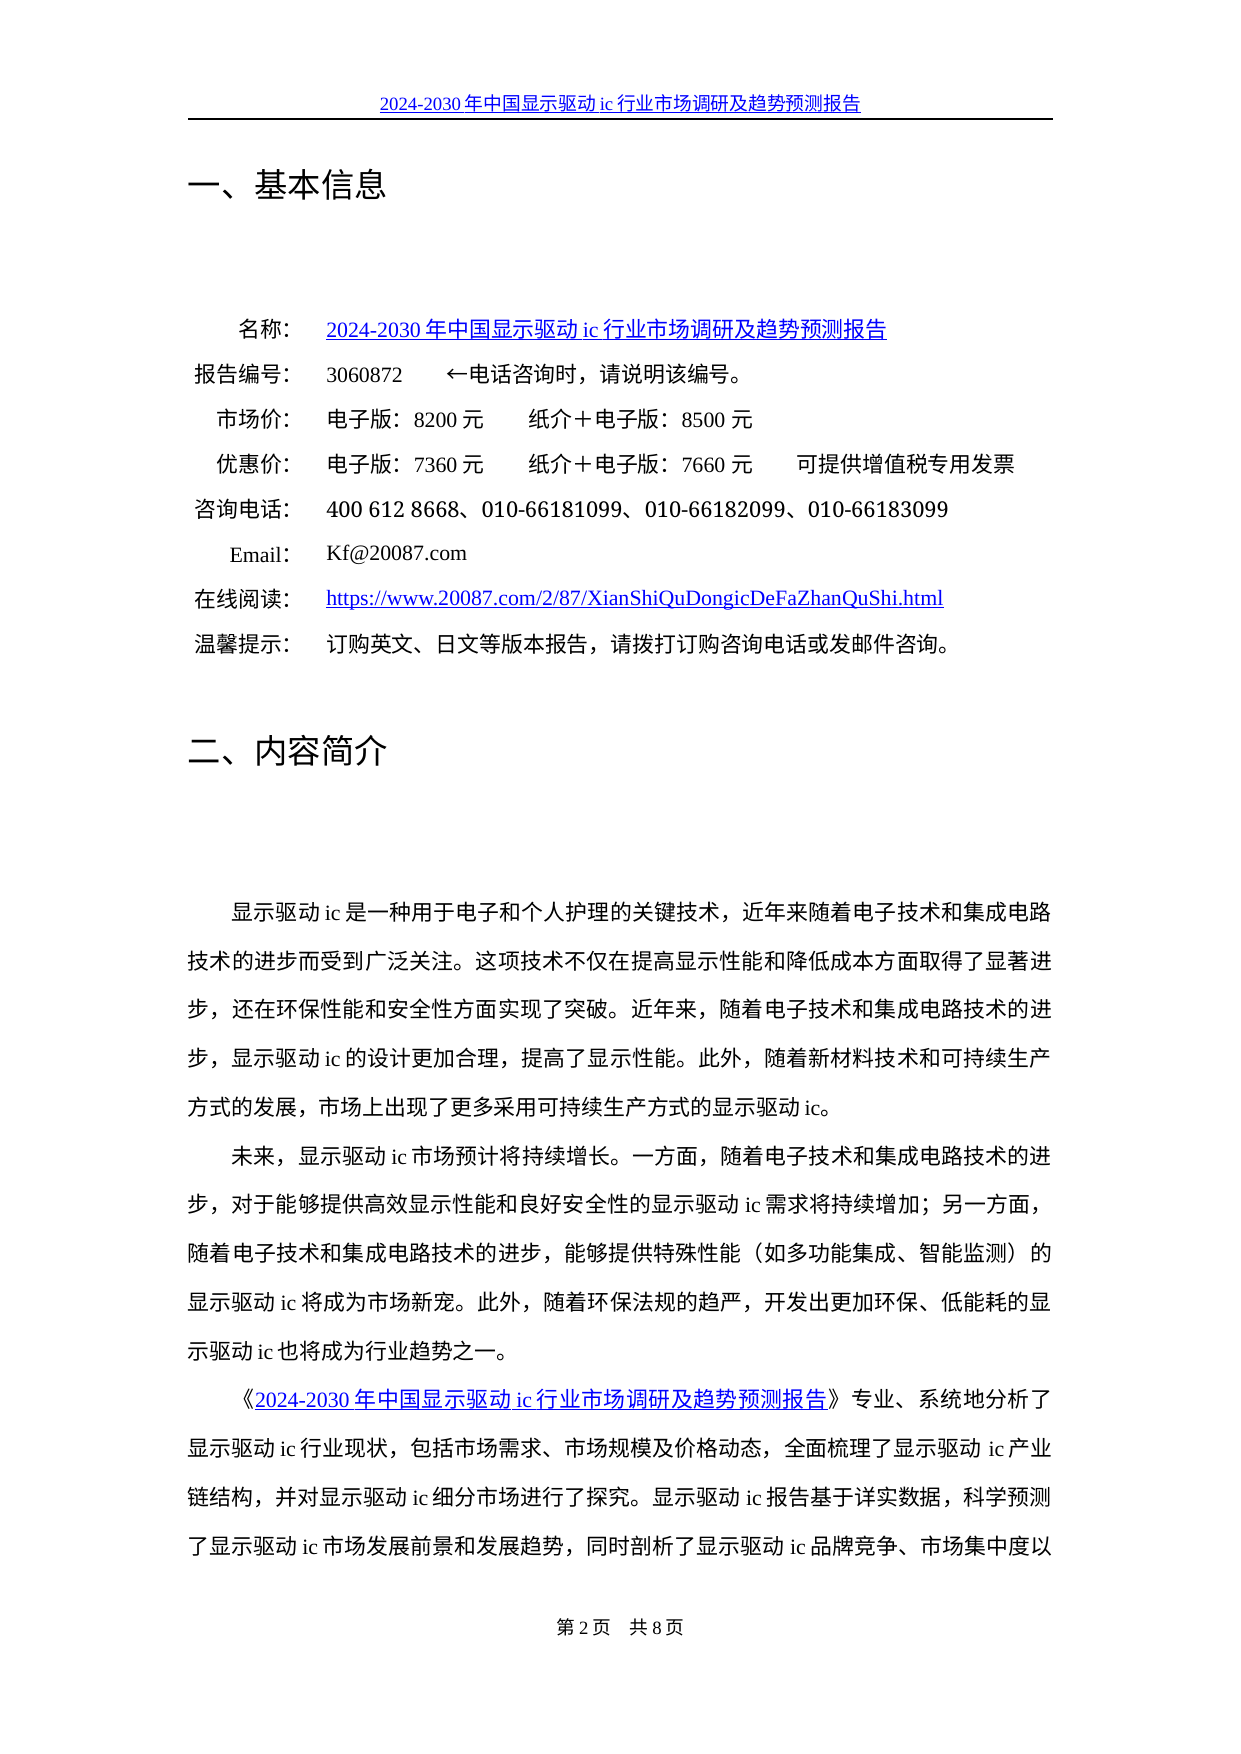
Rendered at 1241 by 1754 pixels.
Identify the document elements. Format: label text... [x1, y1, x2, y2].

table_header 名称： [167, 312, 315, 357]
table_cell 报告编号： [167, 357, 315, 402]
title 二、内容简介 [187, 717, 1053, 782]
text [187, 894, 1053, 1561]
table_cell 电子版：7360 元 纸介＋电子版：7660 元 可提供增值税专用发票 [315, 447, 1073, 492]
table_cell 咨询电话： [167, 492, 315, 537]
table_cell 电子版：8200 元 纸介＋电子版：8500 元 [315, 402, 1073, 447]
table_cell 温馨提示： [167, 627, 315, 672]
table_cell 3060872 ←电话咨询时，请说明该编号。 [315, 357, 1073, 402]
table_cell [315, 582, 1073, 627]
table_cell Kf@20087.com [315, 537, 1073, 582]
table_cell 在线阅读： [167, 582, 315, 627]
table_header 2024-2030年中国显示驱动ic行业市场调研及趋势预测报告 [315, 312, 1073, 357]
table_cell 市场价： [167, 402, 315, 447]
table_cell 订购英文、日文等版本报告，请拨打订购咨询电话或发邮件咨询。 [315, 627, 1073, 672]
table_cell 400 612 8668、010-66181099、010-66182099、010-66183099 [315, 492, 1073, 537]
title 一、基本信息 [187, 150, 1053, 215]
table_cell Email： [167, 537, 315, 582]
table_cell 优惠价： [167, 447, 315, 492]
